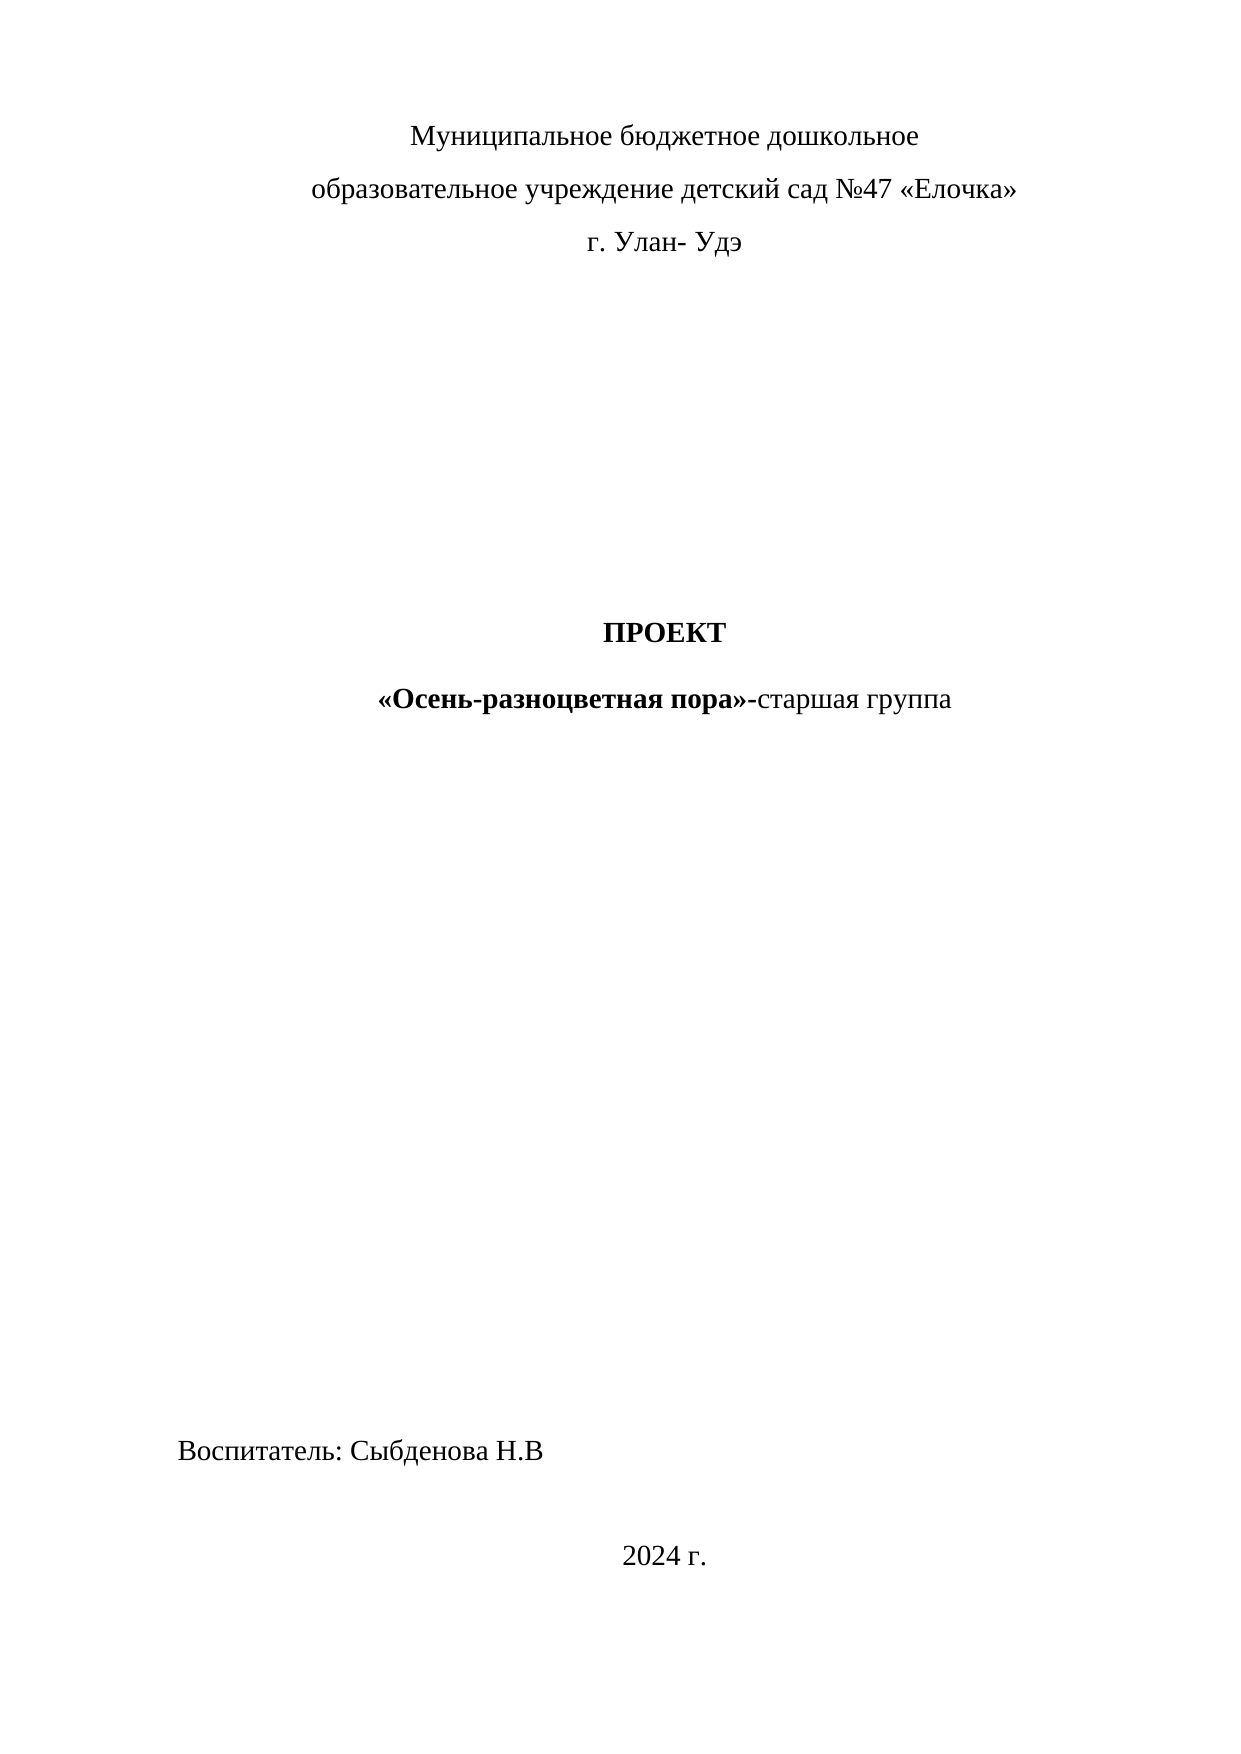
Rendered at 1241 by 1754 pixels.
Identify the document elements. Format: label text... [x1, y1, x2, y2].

text «Осень-разноцветная пора»-старшая группа [177, 681, 1152, 714]
text ПРОЕКТ [177, 616, 1152, 649]
text образовательное учреждение детский сад №47 «Елочка» [177, 171, 1152, 204]
text Муниципальное бюджетное дошкольное [177, 118, 1152, 152]
text г. Улан- Удэ [177, 224, 1152, 257]
text 2024 г. [177, 1538, 1152, 1572]
text Воспитатель: Сыбденова Н.В [177, 1433, 1152, 1466]
